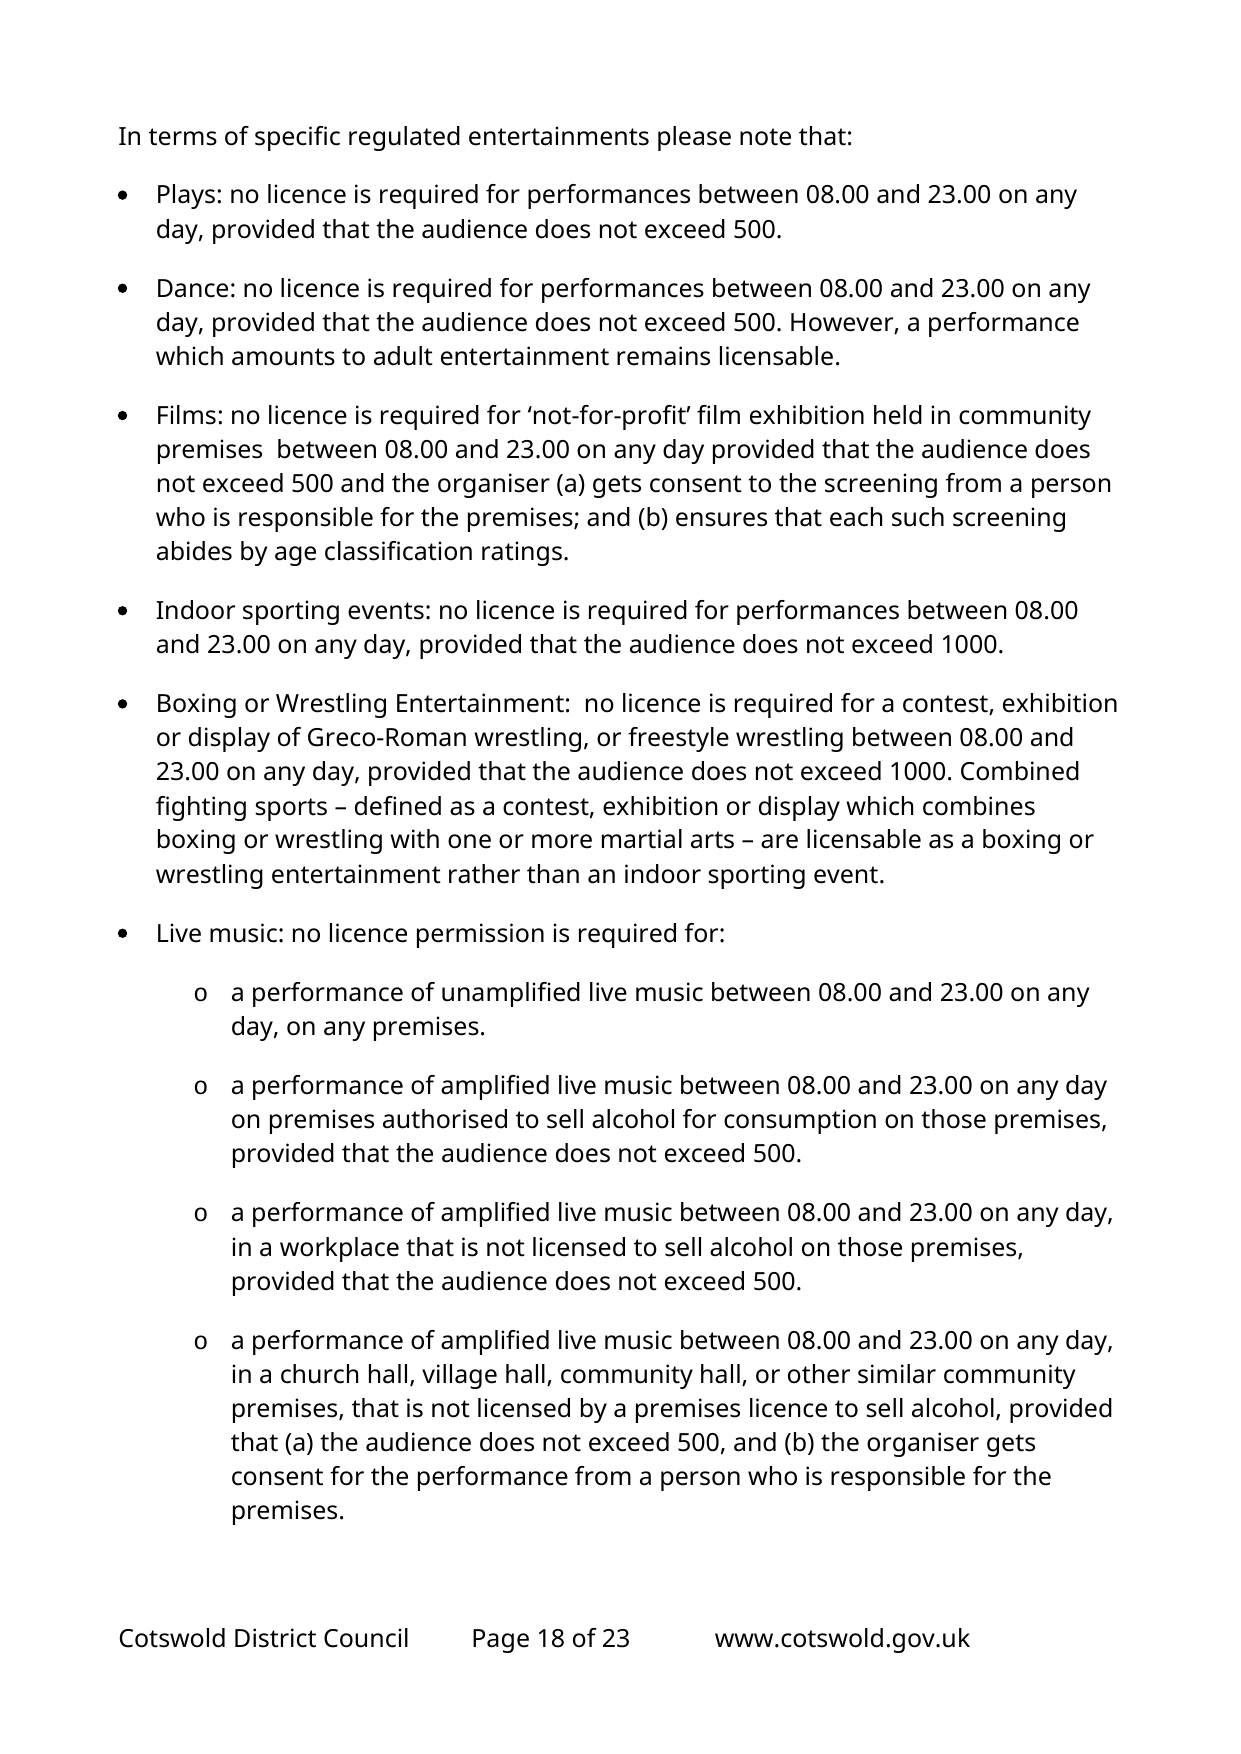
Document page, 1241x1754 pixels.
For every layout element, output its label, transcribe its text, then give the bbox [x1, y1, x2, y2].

list Dance: no licence is required for performances between 08.00 and 23.00 on any day, provided that the audience does not exceed 500. However, a performance which amounts to adult entertainment remains licensable. [118, 270, 1122, 372]
list a performance of amplified live music between 08.00 and 23.00 on any day, in a workplace that is not licensed to sell alcohol on those premises, provided that the audience does not exceed 500. [193, 1195, 1122, 1297]
text In terms of specific regulated entertainments please note that: [118, 118, 1122, 152]
list a performance of amplified live music between 08.00 and 23.00 on any day on premises authorised to sell alcohol for consumption on those premises, provided that the audience does not exceed 500. [193, 1068, 1122, 1170]
list Live music: no licence permission is required for: [118, 915, 1122, 949]
list a performance of amplified live music between 08.00 and 23.00 on any day, in a church hall, village hall, community hall, or other similar community premises, that is not licensed by a premises licence to sell alcohol, provided that (a) the audience does not exceed 500, and (b) the organiser gets consent for the performance from a person who is responsible for the premises. [193, 1322, 1122, 1527]
list a performance of unamplified live music between 08.00 and 23.00 on any day, on any premises. [193, 974, 1122, 1043]
list Films: no licence is required for ‘not-for-profit’ film exhibition held in community premises between 08.00 and 23.00 on any day provided that the audience does not exceed 500 and the organiser (a) gets consent to the screening from a person who is responsible for the premises; and (b) ensures that each such screening abides by age classification ratings. [118, 397, 1122, 568]
list Indoor sporting events: no licence is required for performances between 08.00 and 23.00 on any day, provided that the audience does not exceed 1000. [118, 593, 1122, 661]
list Boxing or Wrestling Entertainment: no licence is required for a contest, exhibition or display of Greco-Roman wrestling, or freestyle wrestling between 08.00 and 23.00 on any day, provided that the audience does not exceed 1000. Combined fighting sports – defined as a contest, exhibition or display which combines boxing or wrestling with one or more martial arts – are licensable as a boxing or wrestling entertainment rather than an indoor sporting event. [118, 686, 1122, 890]
list Plays: no licence is required for performances between 08.00 and 23.00 on any day, provided that the audience does not exceed 500. [118, 177, 1122, 245]
